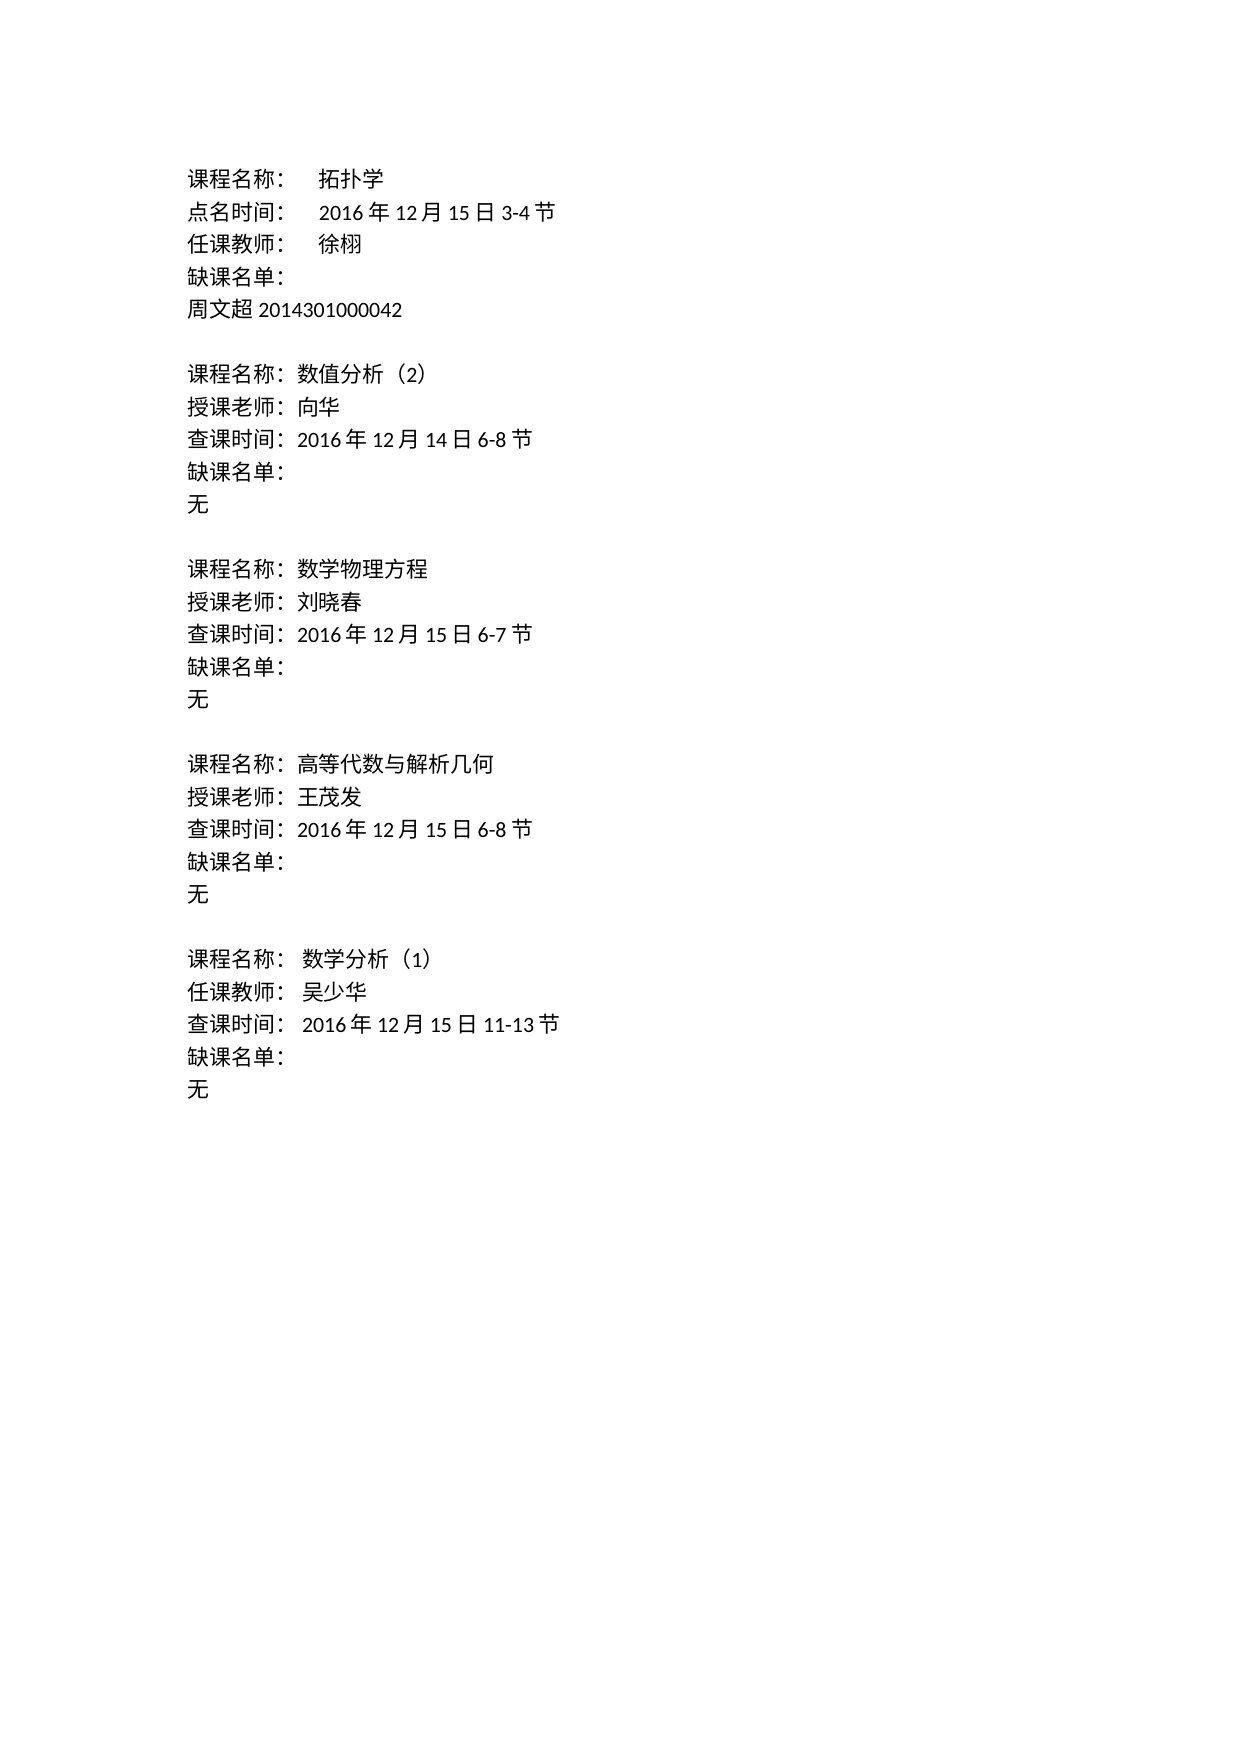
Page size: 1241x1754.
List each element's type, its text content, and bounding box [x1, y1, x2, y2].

text 无 [187, 877, 1053, 909]
text 课程名称：数学物理方程 [187, 552, 1053, 584]
text 课程名称：高等代数与解析几何 [187, 747, 1053, 779]
text 无 [187, 682, 1053, 714]
text 任课教师： 吴少华 [187, 974, 1053, 1007]
text 查课时间：2016年12月15日6-8节 [187, 812, 1053, 844]
text 缺课名单： [187, 454, 1053, 487]
text 课程名称： 拓扑学 [187, 162, 1053, 194]
text 查课时间： 2016年12月15日 11-13节 [187, 1007, 1053, 1039]
text 查课时间：2016年12月15日6-7节 [187, 617, 1053, 649]
text 授课老师：王茂发 [187, 779, 1053, 812]
text 缺课名单： [187, 649, 1053, 682]
text 无 [187, 1072, 1053, 1104]
text 课程名称： 数学分析（1） [187, 942, 1053, 974]
text 缺课名单： [187, 1039, 1053, 1072]
text 点名时间： 2016 年 12月15日 3-4节 [187, 194, 1053, 227]
text 任课教师： 徐栩 [187, 227, 1053, 259]
text 课程名称：数值分析（2） [187, 357, 1053, 389]
text 缺课名单： [187, 259, 1053, 292]
text 缺课名单： [187, 844, 1053, 877]
text 授课老师：向华 [187, 389, 1053, 422]
text 周文超 2014301000042 [187, 292, 1053, 324]
text 授课老师：刘晓春 [187, 584, 1053, 617]
text 无 [187, 487, 1053, 519]
text 查课时间：2016年12月14日6-8节 [187, 422, 1053, 454]
